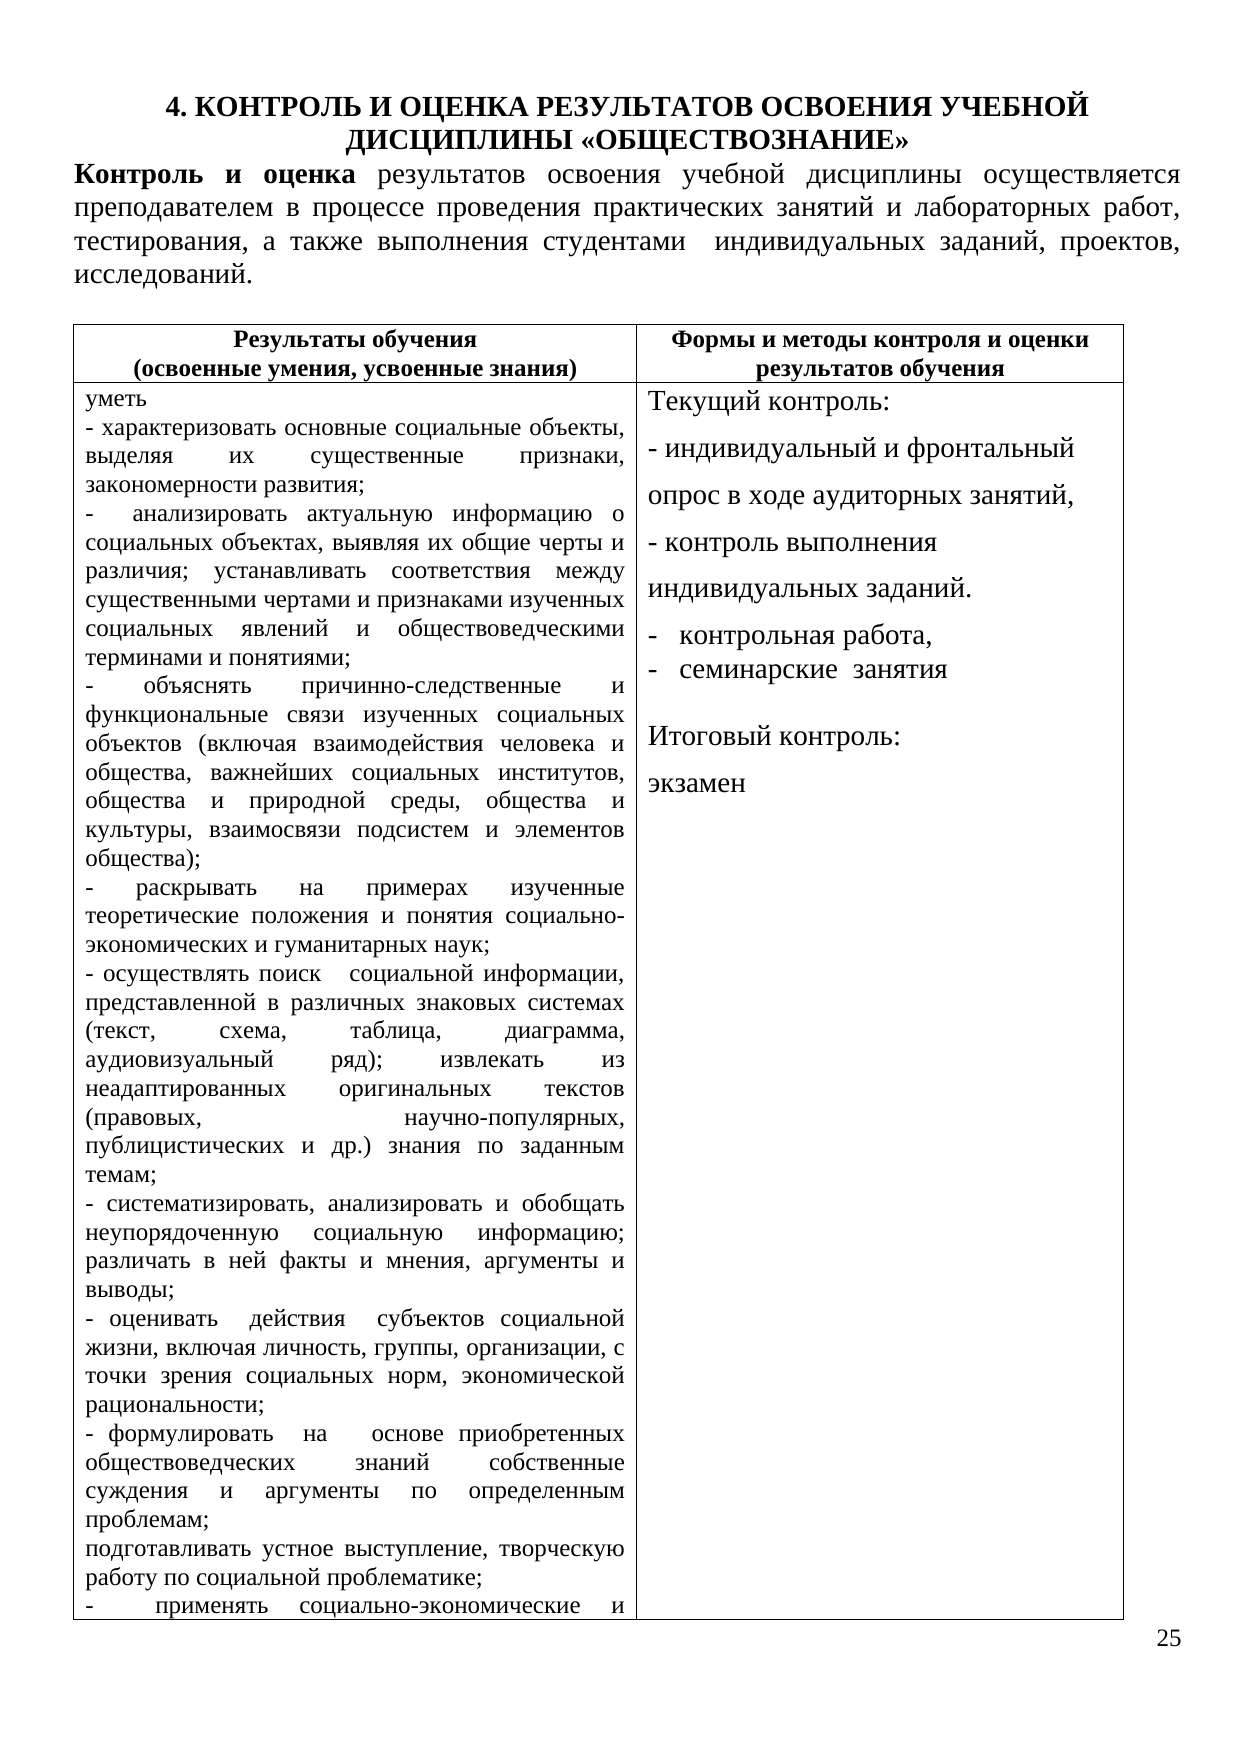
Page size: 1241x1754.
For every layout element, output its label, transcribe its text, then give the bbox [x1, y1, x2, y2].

text 4. Контроль и оценка результатов освоения УЧЕБНОЙ Дисциплины «Обществознание» [74, 89, 1181, 156]
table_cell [74, 383, 636, 1619]
table_header Формы и методы контроля и оценки результатов обучения [637, 325, 1123, 382]
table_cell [637, 383, 1123, 1619]
subtitle Контроль и оценка результатов освоения учебной дисциплины осуществляется преподавателем в процессе проведения практических занятий и лабораторных работ, тестирования, а также выполнения студентами индивидуальных заданий, проектов, исследований. [74, 156, 1181, 290]
table_header Результаты обучения (освоенные умения, усвоенные знания) [74, 325, 636, 382]
